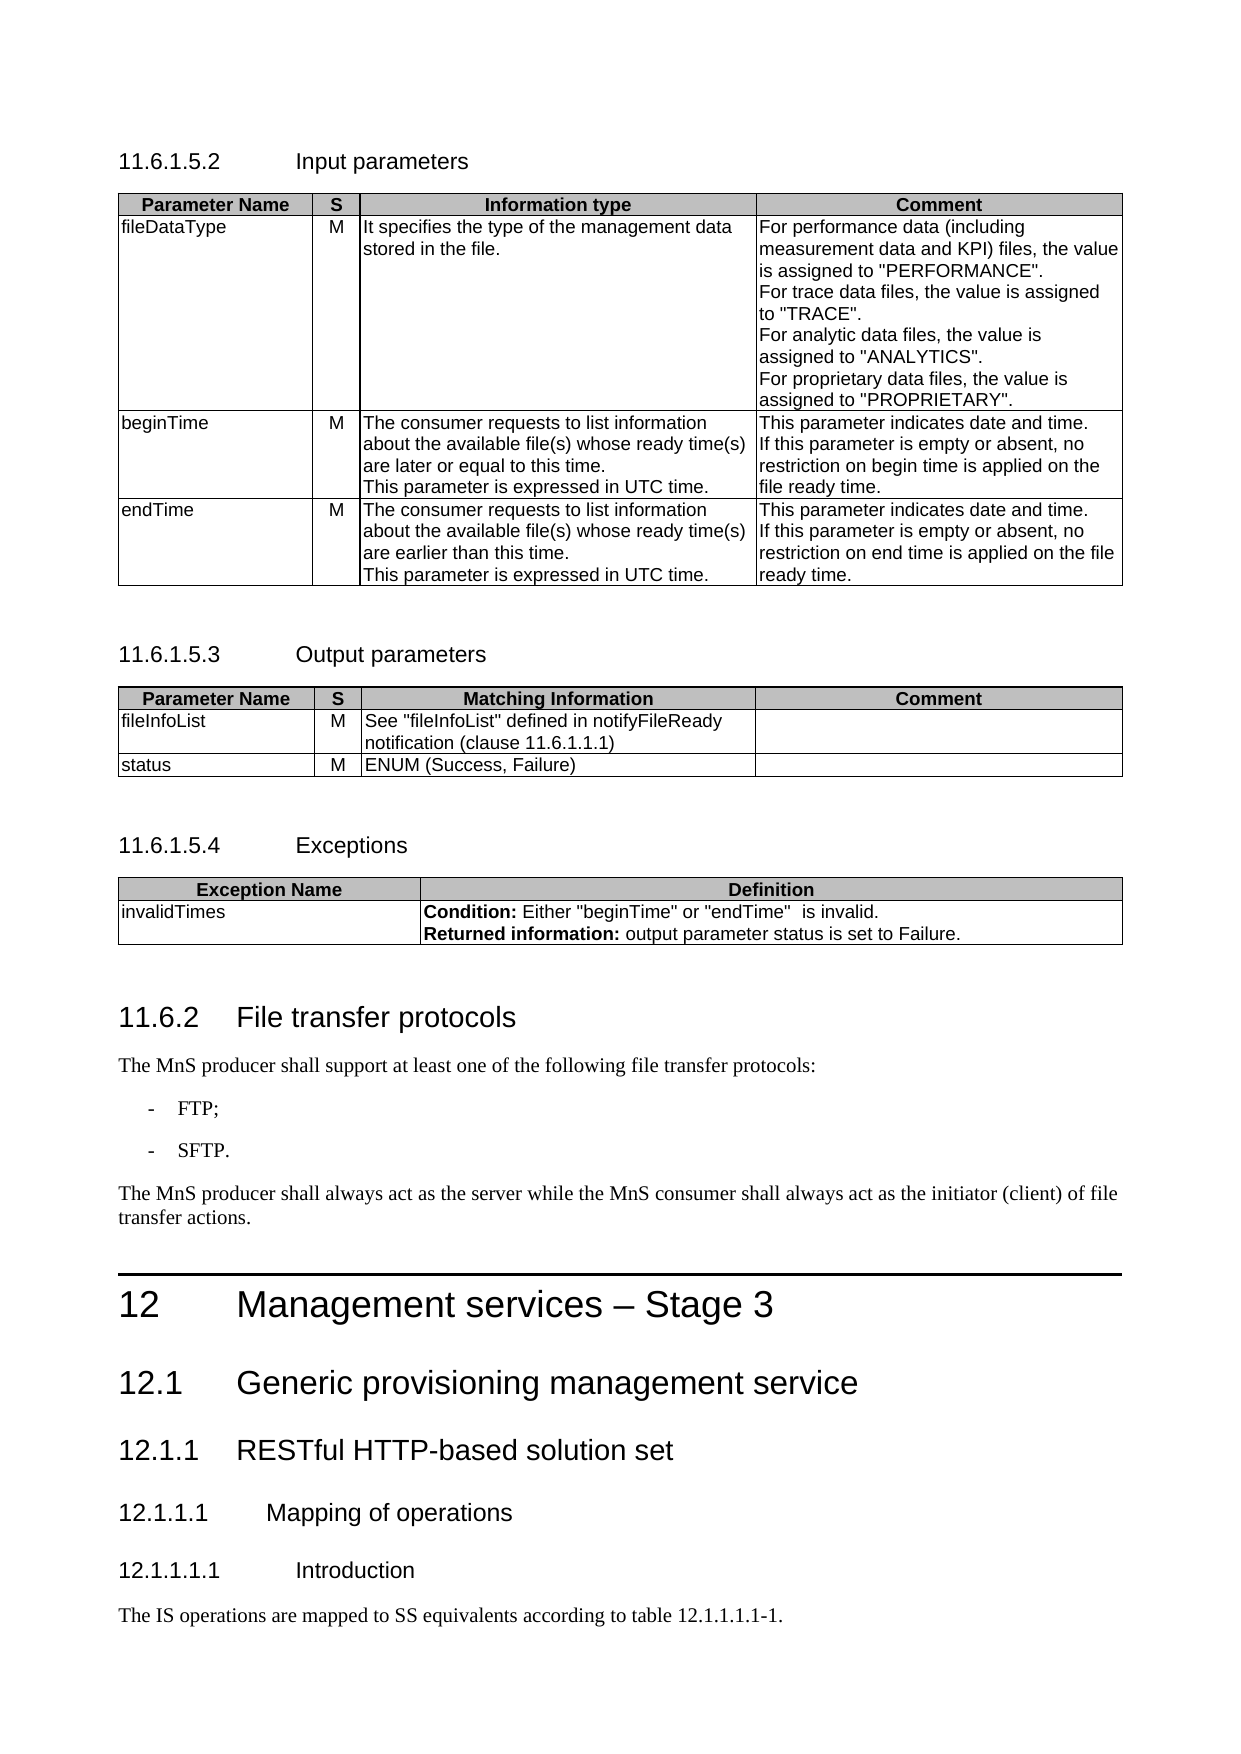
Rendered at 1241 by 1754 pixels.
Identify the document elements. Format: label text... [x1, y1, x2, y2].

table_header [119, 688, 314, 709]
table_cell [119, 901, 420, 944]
subtitle 11.6.1.5.4 Exceptions [118, 832, 1122, 858]
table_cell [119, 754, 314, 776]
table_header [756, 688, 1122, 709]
subtitle 12.1 Generic provisioning management service [118, 1363, 1122, 1401]
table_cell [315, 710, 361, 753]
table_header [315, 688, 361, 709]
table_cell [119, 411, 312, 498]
text - FTP; [148, 1096, 1122, 1119]
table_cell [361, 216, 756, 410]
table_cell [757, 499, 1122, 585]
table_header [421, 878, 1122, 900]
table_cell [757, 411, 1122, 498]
subtitle 12.1.1.1 Mapping of operations [118, 1497, 1122, 1526]
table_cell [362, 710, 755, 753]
text The MnS producer shall support at least one of the following file transfer protocols: [118, 1053, 1122, 1077]
text The MnS producer shall always act as the server while the MnS consumer shall always act as the initiator (client) of file transfer actions. [118, 1181, 1122, 1229]
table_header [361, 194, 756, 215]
subtitle 12 Management services – Stage 3 [118, 1276, 1122, 1326]
text The IS operations are mapped to SS equivalents according to table 12.1.1.1.1-1. [118, 1603, 1122, 1627]
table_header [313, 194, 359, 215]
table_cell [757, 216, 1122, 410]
subtitle 12.1.1 RESTful HTTP-based solution set [118, 1433, 1122, 1466]
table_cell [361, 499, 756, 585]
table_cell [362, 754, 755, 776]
subtitle 11.6.1.5.2 Input parameters [118, 148, 1122, 174]
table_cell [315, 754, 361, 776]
subtitle 12.1.1.1.1 Introduction [118, 1557, 1122, 1584]
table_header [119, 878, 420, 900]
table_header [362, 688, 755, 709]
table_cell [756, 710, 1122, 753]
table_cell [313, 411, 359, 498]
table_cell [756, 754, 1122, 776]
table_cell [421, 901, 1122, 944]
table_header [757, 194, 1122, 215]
subtitle 11.6.1.5.3 Output parameters [118, 641, 1122, 668]
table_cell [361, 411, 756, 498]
subtitle 11.6.2 File transfer protocols [118, 1000, 1122, 1034]
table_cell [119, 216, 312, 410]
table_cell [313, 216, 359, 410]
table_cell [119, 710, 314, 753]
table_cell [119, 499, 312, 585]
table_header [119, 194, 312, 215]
text - SFTP. [148, 1138, 1122, 1162]
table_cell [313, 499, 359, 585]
